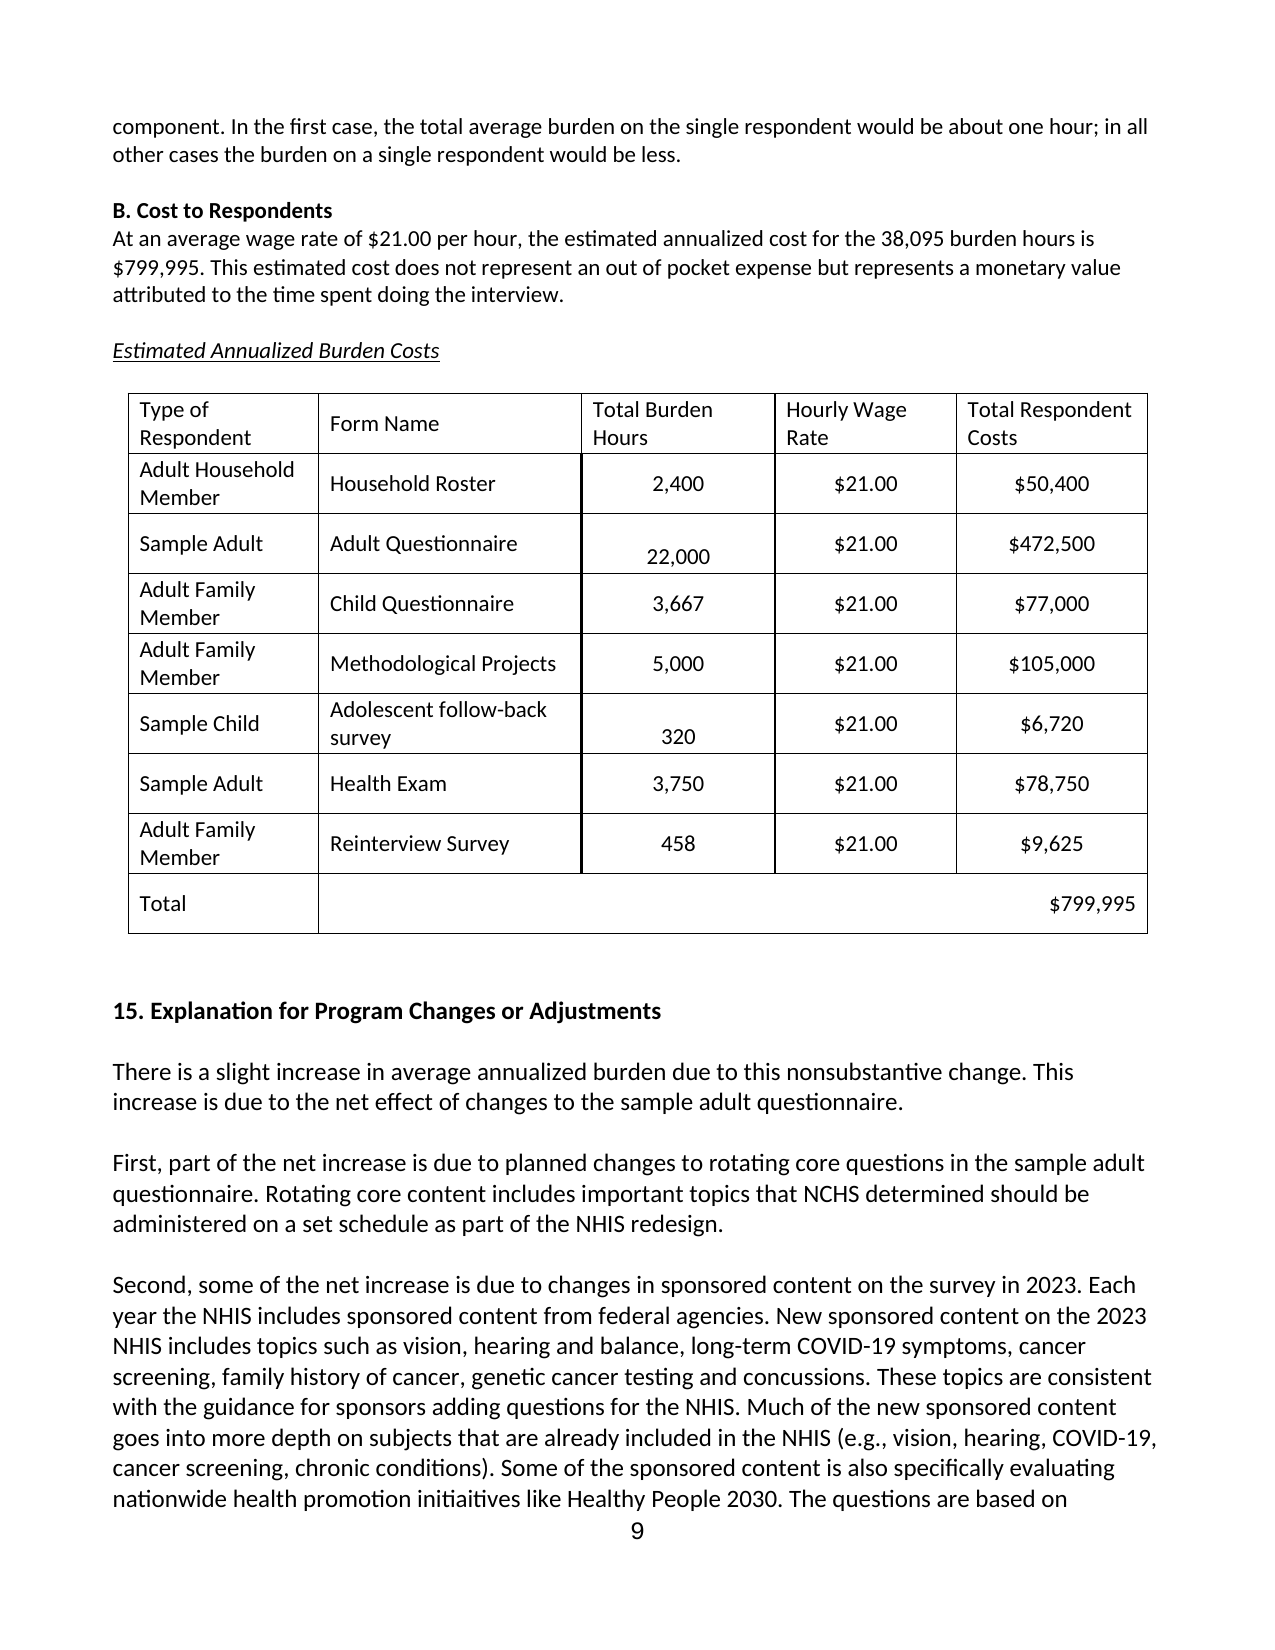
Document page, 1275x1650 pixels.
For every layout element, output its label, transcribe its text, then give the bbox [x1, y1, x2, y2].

table_cell Adult Family Member [129, 814, 318, 873]
table_cell 458 [583, 814, 774, 873]
table_cell Sample Child [129, 694, 318, 753]
table_cell $77,000 [957, 574, 1147, 633]
table_header Total Respondent Costs [957, 394, 1147, 453]
table_cell $9,625 [957, 814, 1147, 873]
text $799,995. This estimated cost does not represent an out of pocket expense but represents a monetary value attributed to the time spent doing the interview. [112, 253, 1162, 309]
table_cell 320 267 [583, 694, 774, 753]
table_cell 3,750 [583, 754, 774, 813]
table_cell Adolescent follow-back survey [319, 694, 580, 753]
table_header Form Name [319, 394, 581, 453]
table_cell Total [129, 874, 318, 933]
table_header Hourly Wage Rate [776, 394, 956, 453]
table_cell Child Questionnaire [319, 574, 580, 633]
table_cell $799,995 [319, 874, 1147, 933]
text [112, 1269, 1162, 1514]
table_cell $105,000 [957, 634, 1147, 693]
table_cell $21.00 [776, 754, 956, 813]
table_cell 22,000 [583, 514, 774, 573]
table_header Total Burden Hours [582, 394, 774, 453]
table_cell Methodological Projects [319, 634, 580, 693]
table_cell Adult Family Member [129, 574, 318, 633]
table_cell Sample Adult [129, 514, 318, 573]
subtitle 15. Explanation for Program Changes or Adjustments [112, 995, 1162, 1025]
table_cell $21.00 [776, 574, 956, 633]
text Estimated Annualized Burden Costs [112, 337, 1162, 365]
table_cell $6,720 [957, 694, 1147, 753]
table_cell $21.00 [776, 814, 956, 873]
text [112, 112, 1162, 168]
text There is a slight increase in average annualized burden due to this nonsubstantive change. This increase is due to the net effect of changes to the sample adult questionnaire. [112, 1056, 1162, 1117]
table_cell 2,400 [583, 454, 774, 513]
table_cell $21.00 [776, 694, 956, 753]
table_cell Adult Household Member [129, 454, 318, 513]
table_cell 3,667 [583, 574, 774, 633]
table_cell $21.00 [776, 454, 956, 513]
table_cell $78,750 [957, 754, 1147, 813]
text First, part of the net increase is due to planned changes to rotating core questions in the sample adult questionnaire. Rotating core content includes important topics that NCHS determined should be administered on a set schedule as part of the NHIS redesign. [112, 1147, 1162, 1239]
table_cell Reinterview Survey [319, 814, 580, 873]
table_cell $50,400 [957, 454, 1147, 513]
text At an average wage rate of $21.00 per hour, the estimated annualized cost for the 38,095 burden hours is [112, 224, 1162, 253]
table_cell 5,000 [583, 634, 774, 693]
table_cell Adult Family Member [129, 634, 318, 693]
table_cell Adult Questionnaire [319, 514, 580, 573]
table_cell Household Roster [319, 454, 580, 513]
table_cell $21.00 [776, 634, 956, 693]
table_cell $472,500 [957, 514, 1147, 573]
table_cell Sample Adult [129, 754, 318, 813]
table_cell Health Exam [319, 754, 580, 813]
table_cell $21.00 [776, 514, 956, 573]
table_header Type of Respondent [129, 394, 318, 453]
text B. Cost to Respondents [112, 197, 1162, 224]
